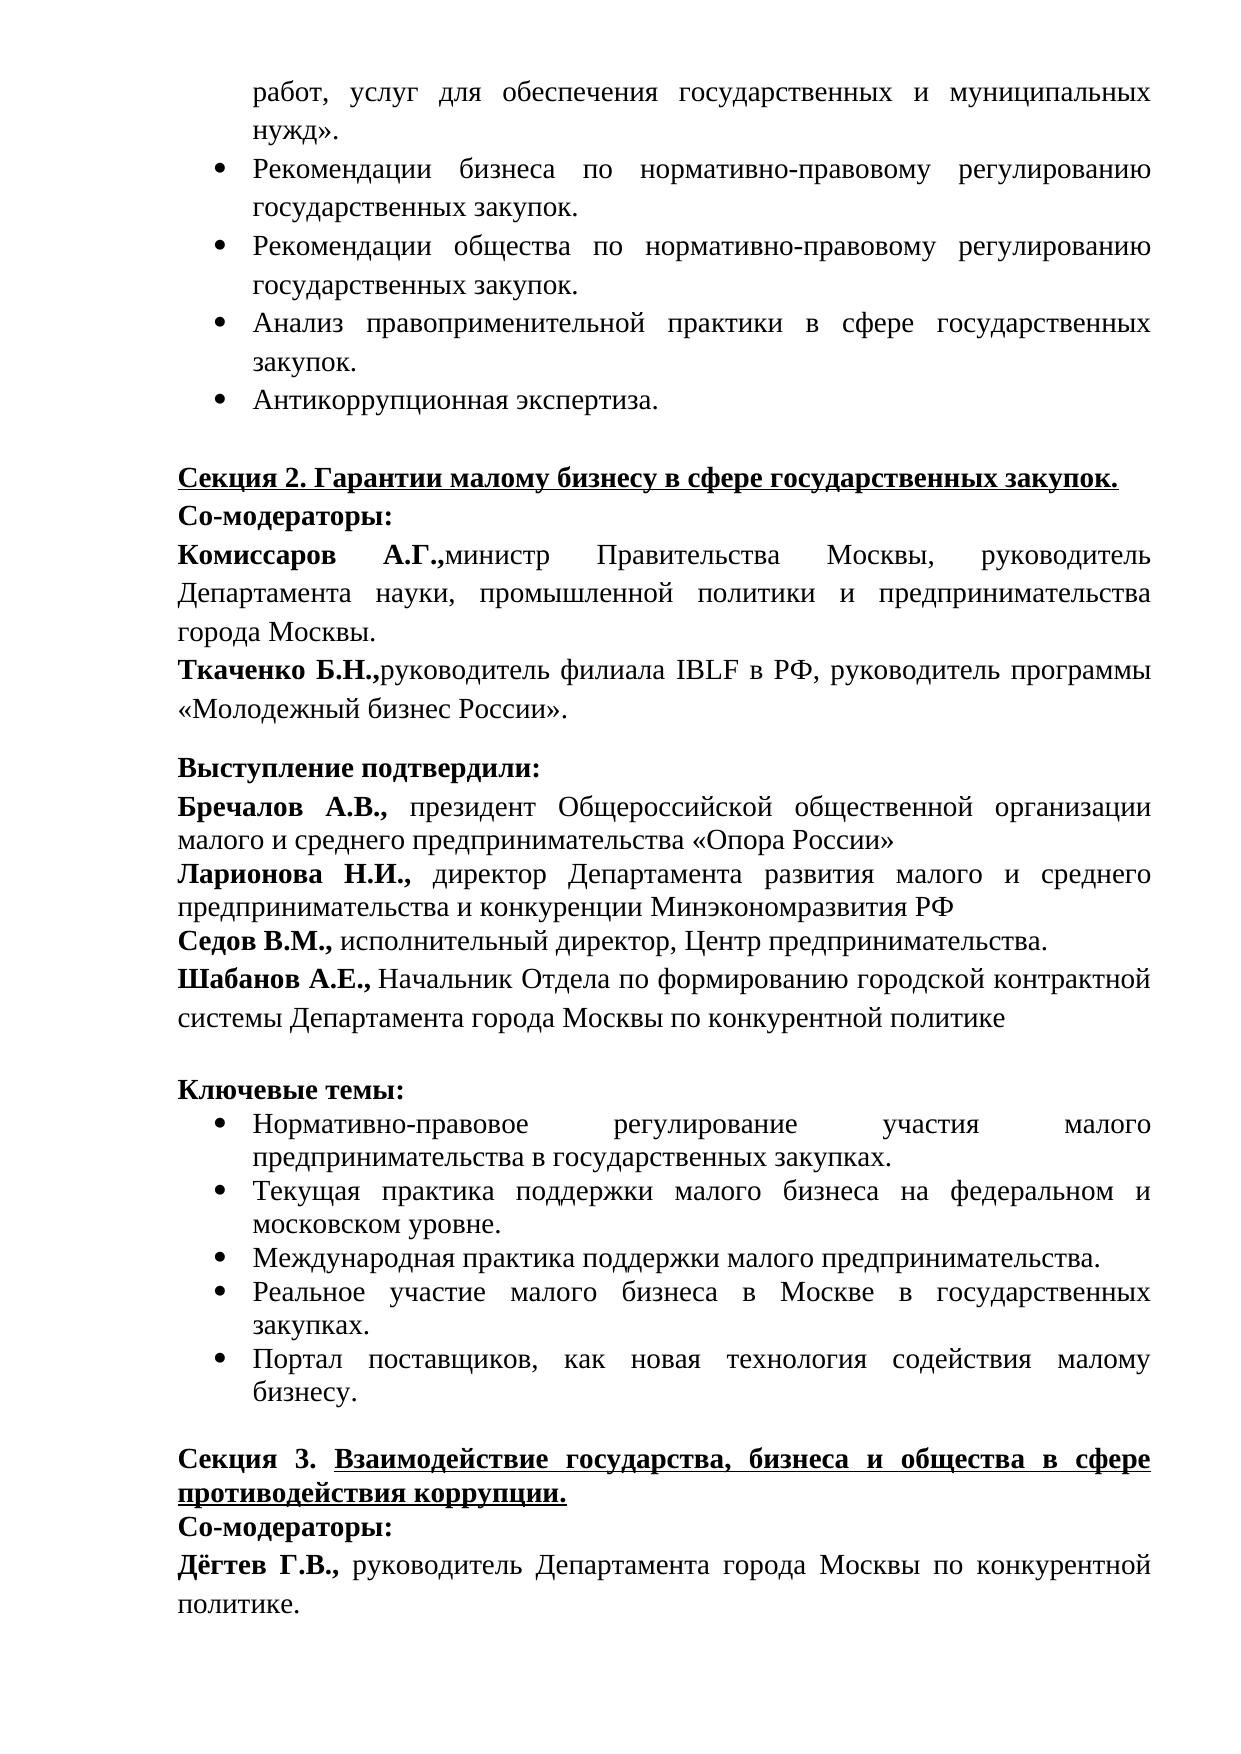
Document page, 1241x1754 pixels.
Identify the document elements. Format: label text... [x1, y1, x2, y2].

list Анализ правоприменительной практики в сфере государственных закупок. [215, 305, 1152, 377]
text Шабанов А.Е., Начальник Отдела по формированию городской контрактной системы Департамента города Москвы по конкурентной политике [177, 962, 1152, 1034]
text Седов В.М., исполнительный директор, Центр предпринимательства. [177, 923, 1152, 957]
list Реальное участие малого бизнеса в Москве в государственных закупках. [215, 1274, 1152, 1341]
list Международная практика поддержки малого предпринимательства. [215, 1240, 1152, 1274]
list Рекомендации бизнеса по нормативно-правовому регулированию государственных закупок. [215, 151, 1152, 223]
list Портал поставщиков, как новая технология содействия малому бизнесу. [215, 1341, 1152, 1408]
text Ключевые темы: [177, 1072, 1152, 1106]
text Ткаченко Б.Н.,руководитель филиала IBLF в РФ, руководитель программы «Молодежный бизнес России». [177, 652, 1152, 724]
text Ларионова Н.И., директор Департамента развития малого и среднего предпринимательства и конкуренции Минэкономразвития РФ [177, 856, 1152, 923]
text Выступление подтвердили: [177, 750, 1152, 784]
list Антикоррупционная экспертиза. [215, 382, 1152, 416]
text Комиссаров А.Г.,министр Правительства Москвы, руководитель Департамента науки, промышленной политики и предпринимательства города Москвы. [177, 537, 1152, 647]
text Секция 3. Взаимодействие государства, бизнеса и общества в сфере противодействия коррупции. [177, 1442, 1152, 1509]
text Со-модераторы: [177, 1509, 1152, 1542]
text Дёгтев Г.В., руководитель Департамента города Москвы по конкурентной политике. [177, 1547, 1152, 1619]
text Со-модераторы: [177, 498, 1152, 532]
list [215, 74, 1152, 146]
list Нормативно-правовое регулирование участия малого предпринимательства в государственных закупках. [215, 1106, 1152, 1173]
text Секция 2. Гарантии малому бизнесу в сфере государственных закупок. [177, 460, 1152, 493]
list Рекомендации общества по нормативно-правовому регулированию государственных закупок. [215, 228, 1152, 300]
text Бречалов А.В., президент Общероссийской общественной организации малого и среднего предпринимательства «Опора России» [177, 789, 1152, 856]
list Текущая практика поддержки малого бизнеса на федеральном и московском уровне. [215, 1173, 1152, 1240]
